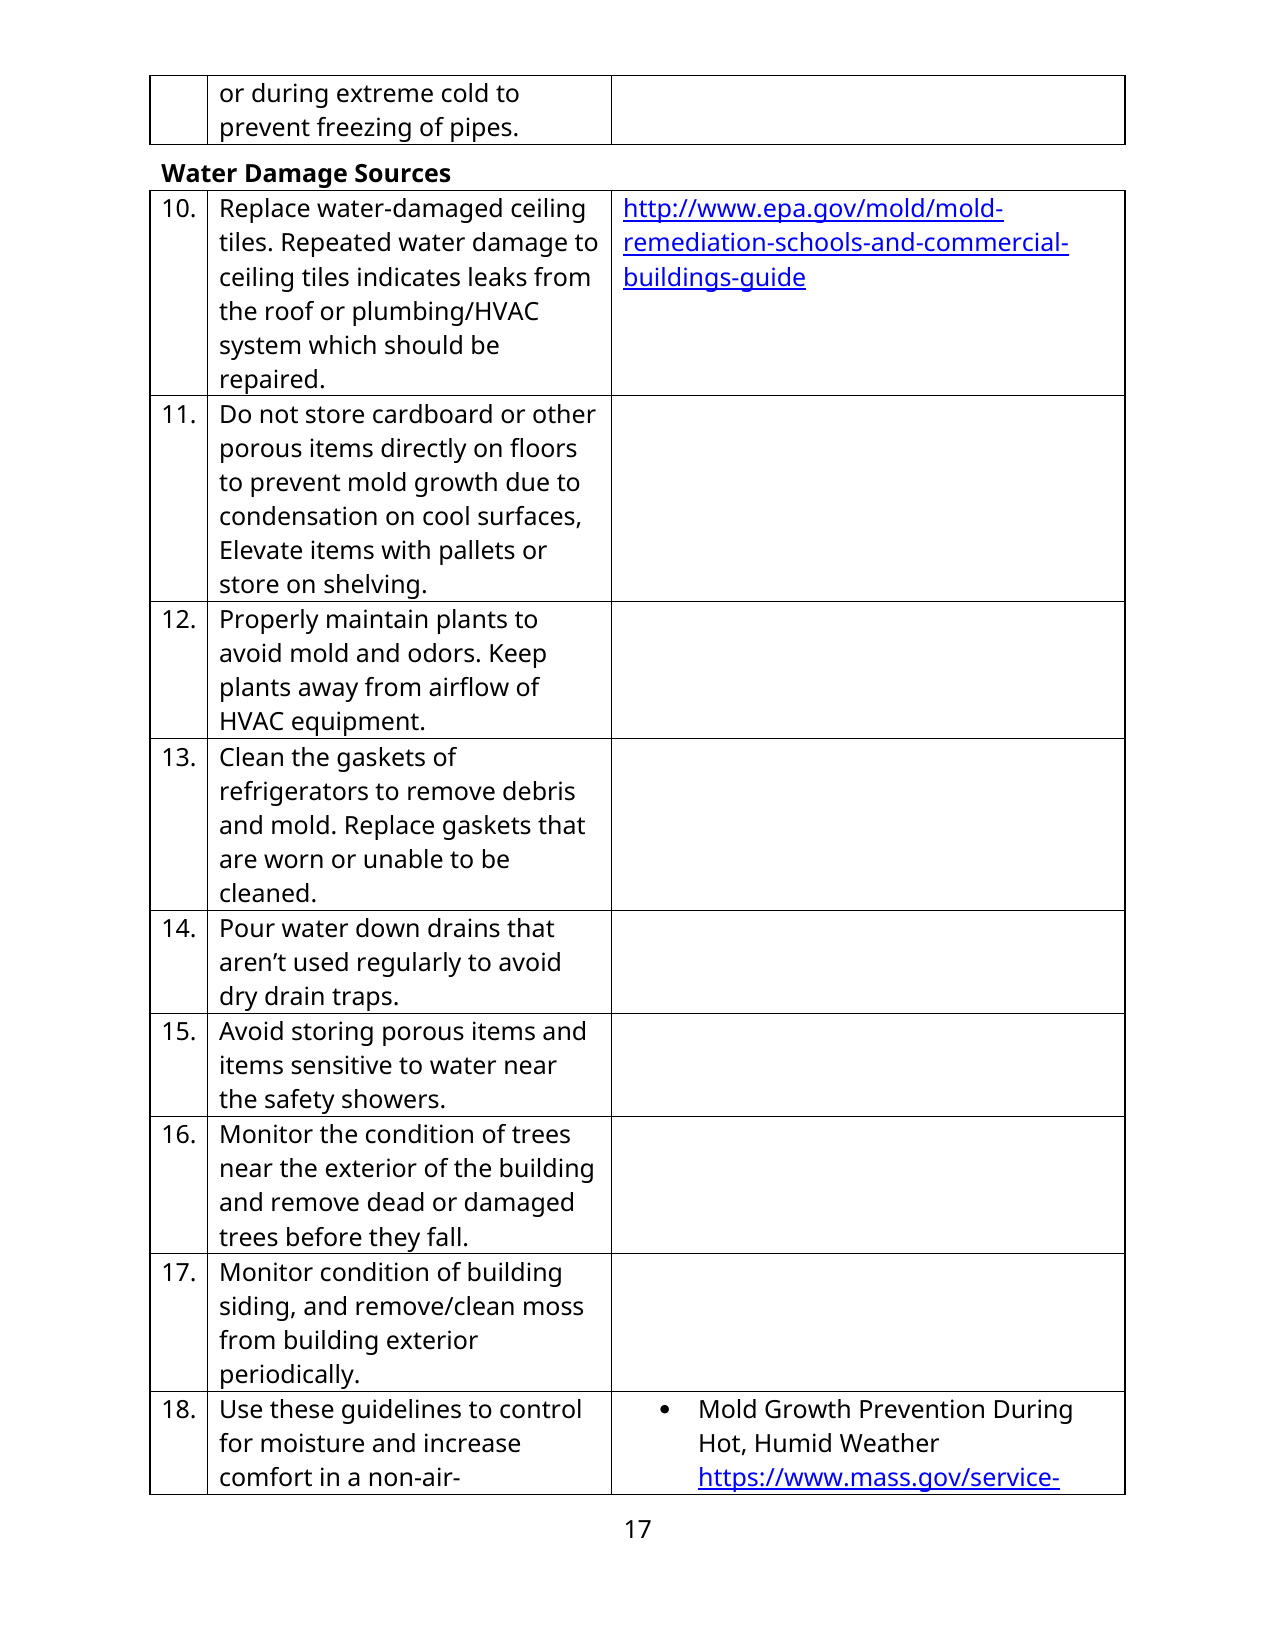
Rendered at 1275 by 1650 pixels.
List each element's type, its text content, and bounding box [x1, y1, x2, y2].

table_cell [612, 602, 1124, 738]
table_cell Replace water-damaged ceiling tiles. Repeated water damage to ceiling tiles indicates leaks from the roof or plumbing/HVAC system which should be repaired. [208, 191, 611, 395]
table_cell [208, 76, 611, 144]
table_cell [151, 1117, 207, 1253]
table_cell [612, 1254, 1124, 1391]
table_cell Properly maintain plants to avoid mold and odors. Keep plants away from airflow of HVAC equipment. [208, 602, 611, 738]
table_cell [208, 1392, 611, 1494]
table_cell Do not store cardboard or other porous items directly on floors to prevent mold growth due to condensation on cool surfaces, Elevate items with pallets or store on shelving. [208, 396, 611, 601]
table_cell [612, 911, 1124, 1013]
table_cell [151, 602, 207, 738]
table_cell Monitor the condition of trees near the exterior of the building and remove dead or damaged trees before they fall. [208, 1117, 611, 1253]
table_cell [612, 1392, 1124, 1494]
table_cell [151, 1254, 207, 1391]
table_cell [612, 76, 1124, 144]
table_cell [612, 396, 1124, 601]
table_cell Monitor condition of building siding, and remove/clean moss from building exterior periodically. [208, 1254, 611, 1391]
table_cell [151, 1014, 207, 1116]
table_cell [151, 911, 207, 1013]
table_cell [612, 1014, 1124, 1116]
table_cell Pour water down drains that aren’t used regularly to avoid dry drain traps. [208, 911, 611, 1013]
table_cell [612, 739, 1124, 909]
table_cell Avoid storing porous items and items sensitive to water near the safety showers. [208, 1014, 611, 1116]
table_cell Water Damage Sources [150, 145, 1125, 190]
table_cell Clean the gaskets of refrigerators to remove debris and mold. Replace gaskets that are worn or unable to be cleaned. [208, 739, 611, 909]
table_cell [151, 739, 207, 909]
table_cell [151, 191, 207, 395]
table_cell [612, 1117, 1124, 1253]
table_cell [151, 76, 207, 144]
table_cell http://www.epa.gov/mold/mold-remediation-schools-and-commercial-buildings-guide [612, 191, 1124, 395]
table_cell [151, 396, 207, 601]
table_cell [151, 1392, 207, 1494]
